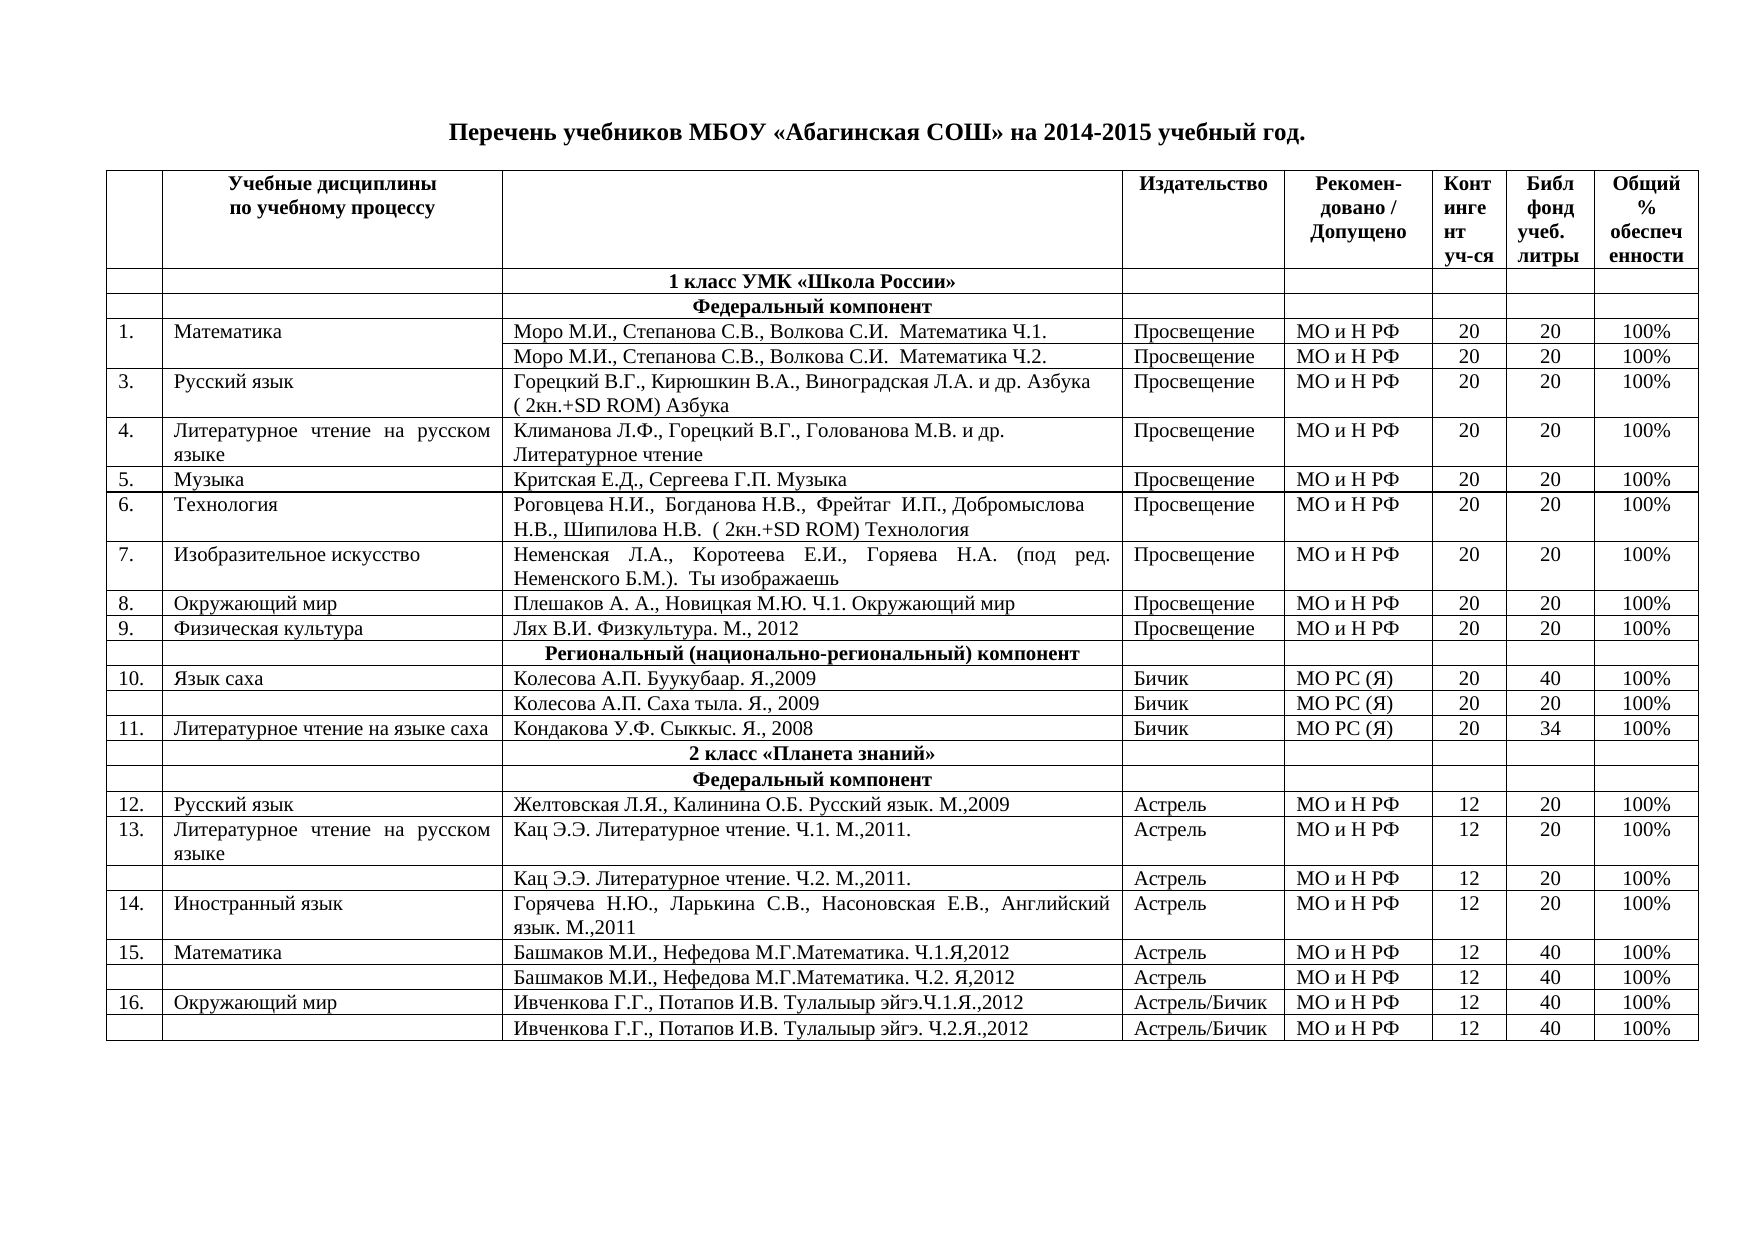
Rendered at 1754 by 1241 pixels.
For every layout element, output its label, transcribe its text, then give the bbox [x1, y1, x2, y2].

table_cell МО и Н РФ [1285, 369, 1432, 417]
table_cell МО и Н РФ [1285, 542, 1432, 590]
table_cell Иностранный язык [163, 891, 502, 939]
table_cell [107, 418, 162, 466]
table_cell 100% [1595, 965, 1698, 989]
table_cell 2 класс «Планета знаний» [503, 741, 1122, 765]
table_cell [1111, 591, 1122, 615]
table_cell Просвещение [1123, 542, 1284, 590]
table_cell Просвещение [1123, 369, 1284, 417]
table_cell [163, 866, 502, 890]
table_cell Лях В.И. Физкультура. М., 2012 [503, 616, 1122, 640]
table_cell [107, 792, 162, 816]
table_cell [1507, 294, 1594, 318]
table_cell [107, 369, 162, 417]
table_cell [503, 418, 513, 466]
table_cell Кондакова У.Ф. Сыккыс. Я., 2008 [503, 716, 1122, 740]
table_cell [1433, 294, 1506, 318]
table_cell 20 [1507, 369, 1594, 417]
table_cell Просвещение [1123, 418, 1284, 466]
table_cell Просвещение [1123, 467, 1284, 491]
table_cell [107, 467, 162, 491]
table_cell 20 [1507, 616, 1594, 640]
table_header Библ фонд учеб. литры [1507, 171, 1594, 267]
table_cell 20 [1507, 891, 1594, 939]
table_cell [1507, 269, 1594, 293]
table_cell [107, 666, 162, 690]
table_cell 34 [1507, 716, 1594, 740]
table_header Рекомен- довано / Допущено [1285, 171, 1432, 267]
table_cell [107, 766, 162, 791]
table_cell Окружающий мир [163, 591, 502, 615]
table_cell Моро М.И., Степанова С.В., Волкова С.И. Математика Ч.2. [503, 344, 1122, 368]
table_cell [163, 965, 502, 989]
table_cell [107, 493, 162, 541]
table_cell [1285, 641, 1432, 665]
table_cell МО и Н РФ [1285, 940, 1432, 964]
table_cell 20 [1433, 369, 1506, 417]
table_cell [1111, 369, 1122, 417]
table_cell МО и Н РФ [1285, 591, 1432, 615]
table_cell Просвещение [1123, 493, 1284, 541]
table_cell Федеральный компонент [503, 294, 1122, 318]
table_cell [1123, 269, 1284, 293]
table_cell 20 [1433, 493, 1506, 541]
table_cell [163, 269, 502, 293]
table_cell Астрель/Бичик [1123, 1015, 1284, 1039]
table_cell [107, 691, 162, 715]
table_cell Бичик [1123, 691, 1284, 715]
table_cell МО и Н РФ [1285, 418, 1432, 466]
table_cell 20 [1433, 467, 1506, 491]
table_cell 40 [1507, 940, 1594, 964]
table_cell [107, 319, 162, 368]
table_cell [1123, 741, 1284, 765]
table_cell Астрель [1123, 866, 1284, 890]
table_cell 20 [1433, 691, 1506, 715]
table_cell Колесова А.П. Буукубаар. Я.,2009 [503, 666, 1122, 690]
table_cell [107, 716, 162, 740]
table_cell Федеральный компонент [503, 766, 1122, 791]
table_cell 100% [1595, 990, 1698, 1014]
table_cell [1507, 641, 1594, 665]
table_cell [107, 1015, 162, 1039]
table_cell [1595, 294, 1698, 318]
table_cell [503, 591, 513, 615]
table_cell 20 [1433, 666, 1506, 690]
table_cell МО и Н РФ [1285, 866, 1432, 890]
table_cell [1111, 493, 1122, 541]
table_cell Башмаков М.И., Нефедова М.Г.Математика. Ч.1.Я,2012 [503, 940, 1122, 964]
table_cell 12 [1433, 1015, 1506, 1039]
table_cell [107, 591, 162, 615]
table_cell 20 [1507, 493, 1594, 541]
table_cell МО и Н РФ [1285, 1015, 1432, 1039]
table_header Учебные дисциплины по учебному процессу [163, 171, 502, 267]
table_cell 20 [1507, 792, 1594, 816]
table_header Издательство [1123, 171, 1284, 267]
table_cell [1433, 269, 1506, 293]
table_cell 12 [1433, 940, 1506, 964]
table_cell Критская Е.Д., Сергеева Г.П. Музыка [503, 467, 1122, 491]
table_cell [107, 741, 162, 765]
table_cell [163, 691, 502, 715]
table_header [107, 171, 162, 267]
table_cell Бичик [1123, 666, 1284, 690]
table_cell [163, 294, 502, 318]
table_cell 40 [1507, 666, 1594, 690]
table_cell Бичик [1123, 716, 1284, 740]
table_cell Ивченкова Г.Г., Потапов И.В. Тулалыыр эйгэ.Ч.1.Я.,2012 [503, 990, 1122, 1014]
table_cell [1123, 641, 1284, 665]
table_cell 100% [1595, 616, 1698, 640]
table_cell 20 [1507, 817, 1594, 865]
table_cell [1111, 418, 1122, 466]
table_cell Просвещение [1123, 344, 1284, 368]
table_cell [107, 269, 162, 293]
table_cell 100% [1595, 542, 1698, 590]
table_cell 100% [1595, 940, 1698, 964]
table_cell 100% [1595, 792, 1698, 816]
table_cell [1285, 766, 1432, 791]
table_cell 100% [1595, 891, 1698, 939]
table_cell Математика [163, 319, 502, 368]
table_cell Изобразительное искусство [163, 542, 502, 590]
table_cell 12 [1433, 891, 1506, 939]
table_cell [1507, 741, 1594, 765]
table_cell [107, 616, 162, 640]
table_cell Горячева Н.Ю., Ларькина С.В., Насоновская Е.В., Английский язык. М.,2011 [503, 891, 1122, 939]
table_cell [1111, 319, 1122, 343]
table_cell МО и Н РФ [1285, 493, 1432, 541]
table_cell МО и Н РФ [1285, 616, 1432, 640]
table_cell [107, 817, 162, 865]
table_header Контингент уч-ся [1433, 171, 1506, 267]
table_cell МО и Н РФ [1285, 467, 1432, 491]
table_cell [107, 641, 162, 665]
table_cell [1595, 641, 1698, 665]
table_cell МО и Н РФ [1285, 965, 1432, 989]
table_header [503, 171, 1122, 267]
table_cell Литературное чтение на русском языке [163, 418, 502, 466]
table_cell Математика [163, 940, 502, 964]
table_cell Просвещение [1123, 616, 1284, 640]
table_cell 100% [1595, 369, 1698, 417]
table_cell [107, 940, 162, 964]
table_cell 12 [1433, 866, 1506, 890]
table_cell МО и Н РФ [1285, 792, 1432, 816]
table_cell 100% [1595, 319, 1698, 343]
table_cell 12 [1433, 817, 1506, 865]
table_cell [107, 891, 162, 939]
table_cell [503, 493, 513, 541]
table_cell 20 [1433, 591, 1506, 615]
table_cell 20 [1507, 691, 1594, 715]
table_cell 20 [1507, 866, 1594, 890]
table_cell МО РС (Я) [1285, 716, 1432, 740]
table_cell Окружающий мир [163, 990, 502, 1014]
table_cell Астрель [1123, 817, 1284, 865]
table_cell 20 [1433, 319, 1506, 343]
table_cell Кац Э.Э. Литературное чтение. Ч.1. М.,2011. [503, 817, 1122, 865]
table_cell [163, 766, 502, 791]
table_cell [107, 294, 162, 318]
table_cell 100% [1595, 418, 1698, 466]
table_cell 20 [1433, 542, 1506, 590]
table_cell [1595, 269, 1698, 293]
table_cell [163, 741, 502, 765]
table_cell Астрель [1123, 891, 1284, 939]
table_cell 20 [1507, 591, 1594, 615]
table_cell Неменская Л.А., Коротеева Е.И., Горяева Н.А. (под ред. Неменского Б.М.). Ты изображаешь [503, 542, 1122, 590]
table_cell [163, 641, 502, 665]
table_cell 20 [1507, 418, 1594, 466]
table_cell [107, 542, 162, 590]
table_cell [107, 990, 162, 1014]
table_cell 20 [1507, 319, 1594, 343]
table_cell 12 [1433, 965, 1506, 989]
table_cell 100% [1595, 866, 1698, 890]
table_cell 20 [1433, 716, 1506, 740]
table_cell [1595, 741, 1698, 765]
table_cell МО и Н РФ [1285, 990, 1432, 1014]
table_cell 40 [1507, 965, 1594, 989]
table_cell Физическая культура [163, 616, 502, 640]
table_cell Просвещение [1123, 319, 1284, 343]
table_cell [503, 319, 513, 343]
table_cell 100% [1595, 467, 1698, 491]
table_cell [1433, 641, 1506, 665]
table_cell МО и Н РФ [1285, 891, 1432, 939]
table_cell 20 [1507, 467, 1594, 491]
table_cell [1433, 766, 1506, 791]
table_cell Башмаков М.И., Нефедова М.Г.Математика. Ч.2. Я,2012 [503, 965, 1122, 989]
table_cell [1595, 766, 1698, 791]
table_cell Астрель/Бичик [1123, 990, 1284, 1014]
text Перечень учебников МБОУ «Абагинская СОШ» на 2014-2015 учебный год. [118, 117, 1636, 146]
table_cell Технология [163, 493, 502, 541]
table_cell [1285, 269, 1432, 293]
table_cell Просвещение [1123, 591, 1284, 615]
table_cell [1433, 741, 1506, 765]
table_cell Русский язык [163, 792, 502, 816]
table_cell [107, 965, 162, 989]
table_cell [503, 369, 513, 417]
table_cell [1507, 766, 1594, 791]
table_cell МО РС (Я) [1285, 666, 1432, 690]
table_cell Музыка [163, 467, 502, 491]
table_cell Русский язык [163, 369, 502, 417]
table_cell 20 [1507, 542, 1594, 590]
table_cell 12 [1433, 792, 1506, 816]
table_cell 100% [1595, 691, 1698, 715]
table_cell [1285, 294, 1432, 318]
table_cell [1123, 766, 1284, 791]
table_cell 100% [1595, 666, 1698, 690]
table_cell Язык саха [163, 666, 502, 690]
table_header Общий % обеспеченности [1595, 171, 1698, 267]
table_cell [1285, 741, 1432, 765]
table_cell Астрель [1123, 792, 1284, 816]
table_cell Региональный (национально-региональный) компонент [503, 641, 1122, 665]
table_cell [107, 866, 162, 890]
table_cell Астрель [1123, 965, 1284, 989]
table_cell МО и Н РФ [1285, 817, 1432, 865]
table_cell 100% [1595, 493, 1698, 541]
table_cell 100% [1595, 817, 1698, 865]
table_cell 20 [1507, 344, 1594, 368]
table_cell [163, 1015, 502, 1039]
table_cell Желтовская Л.Я., Калинина О.Б. Русский язык. М.,2009 [503, 792, 1122, 816]
table_cell [1123, 294, 1284, 318]
table_cell Кац Э.Э. Литературное чтение. Ч.2. М.,2011. [503, 866, 1122, 890]
table_cell Литературное чтение на русском языке [163, 817, 502, 865]
table_cell 20 [1433, 616, 1506, 640]
table_cell 40 [1507, 990, 1594, 1014]
table_cell МО и Н РФ [1285, 319, 1432, 343]
table_cell МО и Н РФ [1285, 344, 1432, 368]
table_cell Литературное чтение на языке саха [163, 716, 502, 740]
table_cell Колесова А.П. Саха тыла. Я., 2009 [503, 691, 1122, 715]
table_cell 100% [1595, 344, 1698, 368]
table_cell 100% [1595, 716, 1698, 740]
table_cell 20 [1433, 344, 1506, 368]
table_cell МО РС (Я) [1285, 691, 1432, 715]
table_cell 40 [1507, 1015, 1594, 1039]
table_cell 12 [1433, 990, 1506, 1014]
table_cell Астрель [1123, 940, 1284, 964]
table_cell 1 класс УМК «Школа России» [503, 269, 1122, 293]
table_cell Ивченкова Г.Г., Потапов И.В. Тулалыыр эйгэ. Ч.2.Я.,2012 [503, 1015, 1122, 1039]
table_cell 20 [1433, 418, 1506, 466]
table_cell 100% [1595, 1015, 1698, 1039]
table_cell 100% [1595, 591, 1698, 615]
